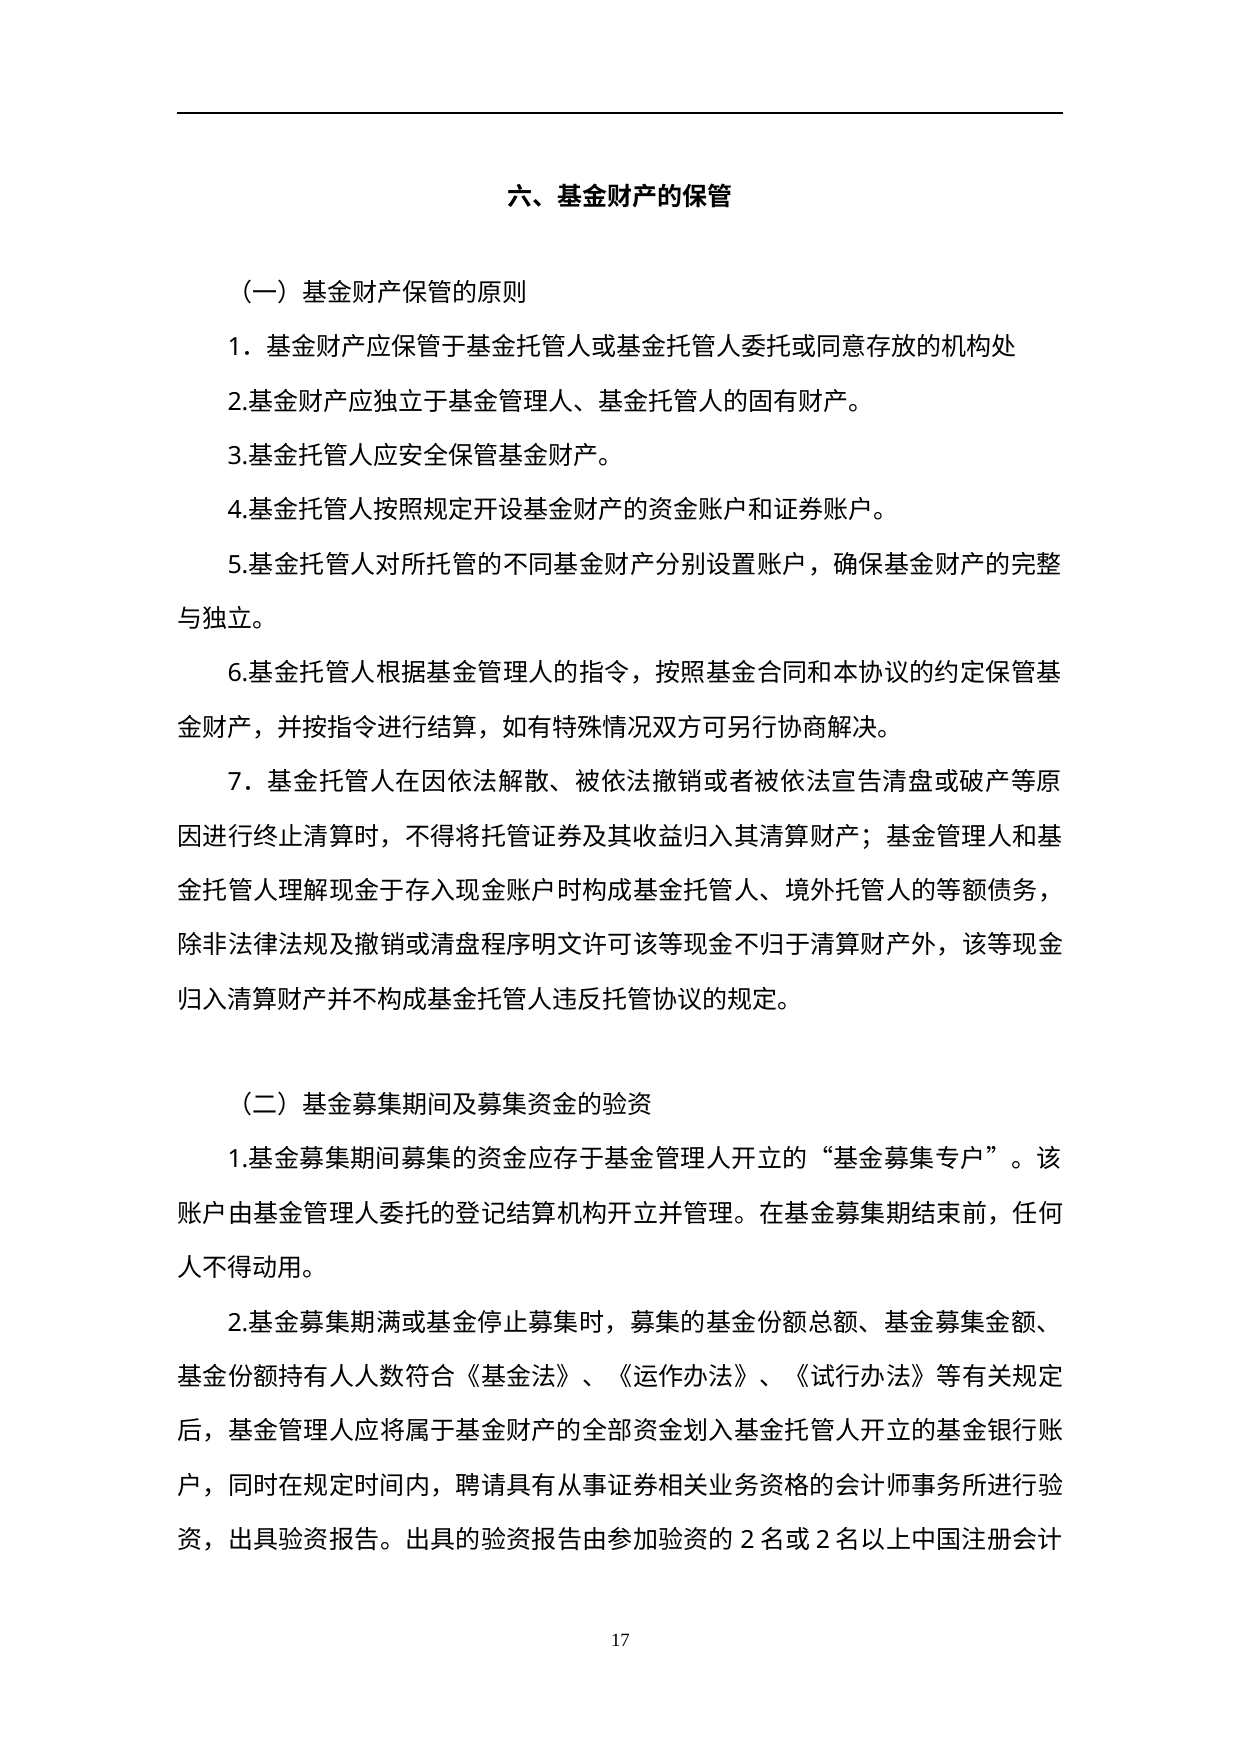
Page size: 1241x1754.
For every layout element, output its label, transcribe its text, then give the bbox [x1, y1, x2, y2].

text （一）基金财产保管的原则 [177, 272, 1063, 308]
text 7．基金托管人在因依法解散、被依法撤销或者被依法宣告清盘或破产等原因进行终止清算时，不得将托管证券及其收益归入其清算财产；基金管理人和基金托管人理解现金于存入现金账户时构成基金托管人、境外托管人的等额债务，除非法律法规及撤销或清盘程序明文许可该等现金不归于清算财产外，该等现金归入清算财产并不构成基金托管人违反托管协议的规定。 [177, 762, 1063, 1015]
text （二）基金募集期间及募集资金的验资 [177, 1084, 1063, 1121]
text 1.基金募集期间募集的资金应存于基金管理人开立的“基金募集专户”。该账户由基金管理人委托的登记结算机构开立并管理。在基金募集期结束前，任何人不得动用。 [177, 1139, 1063, 1284]
text 1．基金财产应保管于基金托管人或基金托管人委托或同意存放的机构处 [177, 327, 1063, 363]
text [177, 1302, 1063, 1556]
text 3.基金托管人应安全保管基金财产。 [177, 435, 1063, 472]
text 2.基金财产应独立于基金管理人、基金托管人的固有财产。 [177, 381, 1063, 417]
text 4.基金托管人按照规定开设基金财产的资金账户和证券账户。 [177, 490, 1063, 526]
subtitle 六、基金财产的保管 [177, 162, 1063, 227]
text 6.基金托管人根据基金管理人的指令，按照基金合同和本协议的约定保管基金财产，并按指令进行结算，如有特殊情况双方可另行协商解决。 [177, 653, 1063, 743]
text 5.基金托管人对所托管的不同基金财产分别设置账户，确保基金财产的完整与独立。 [177, 544, 1063, 635]
